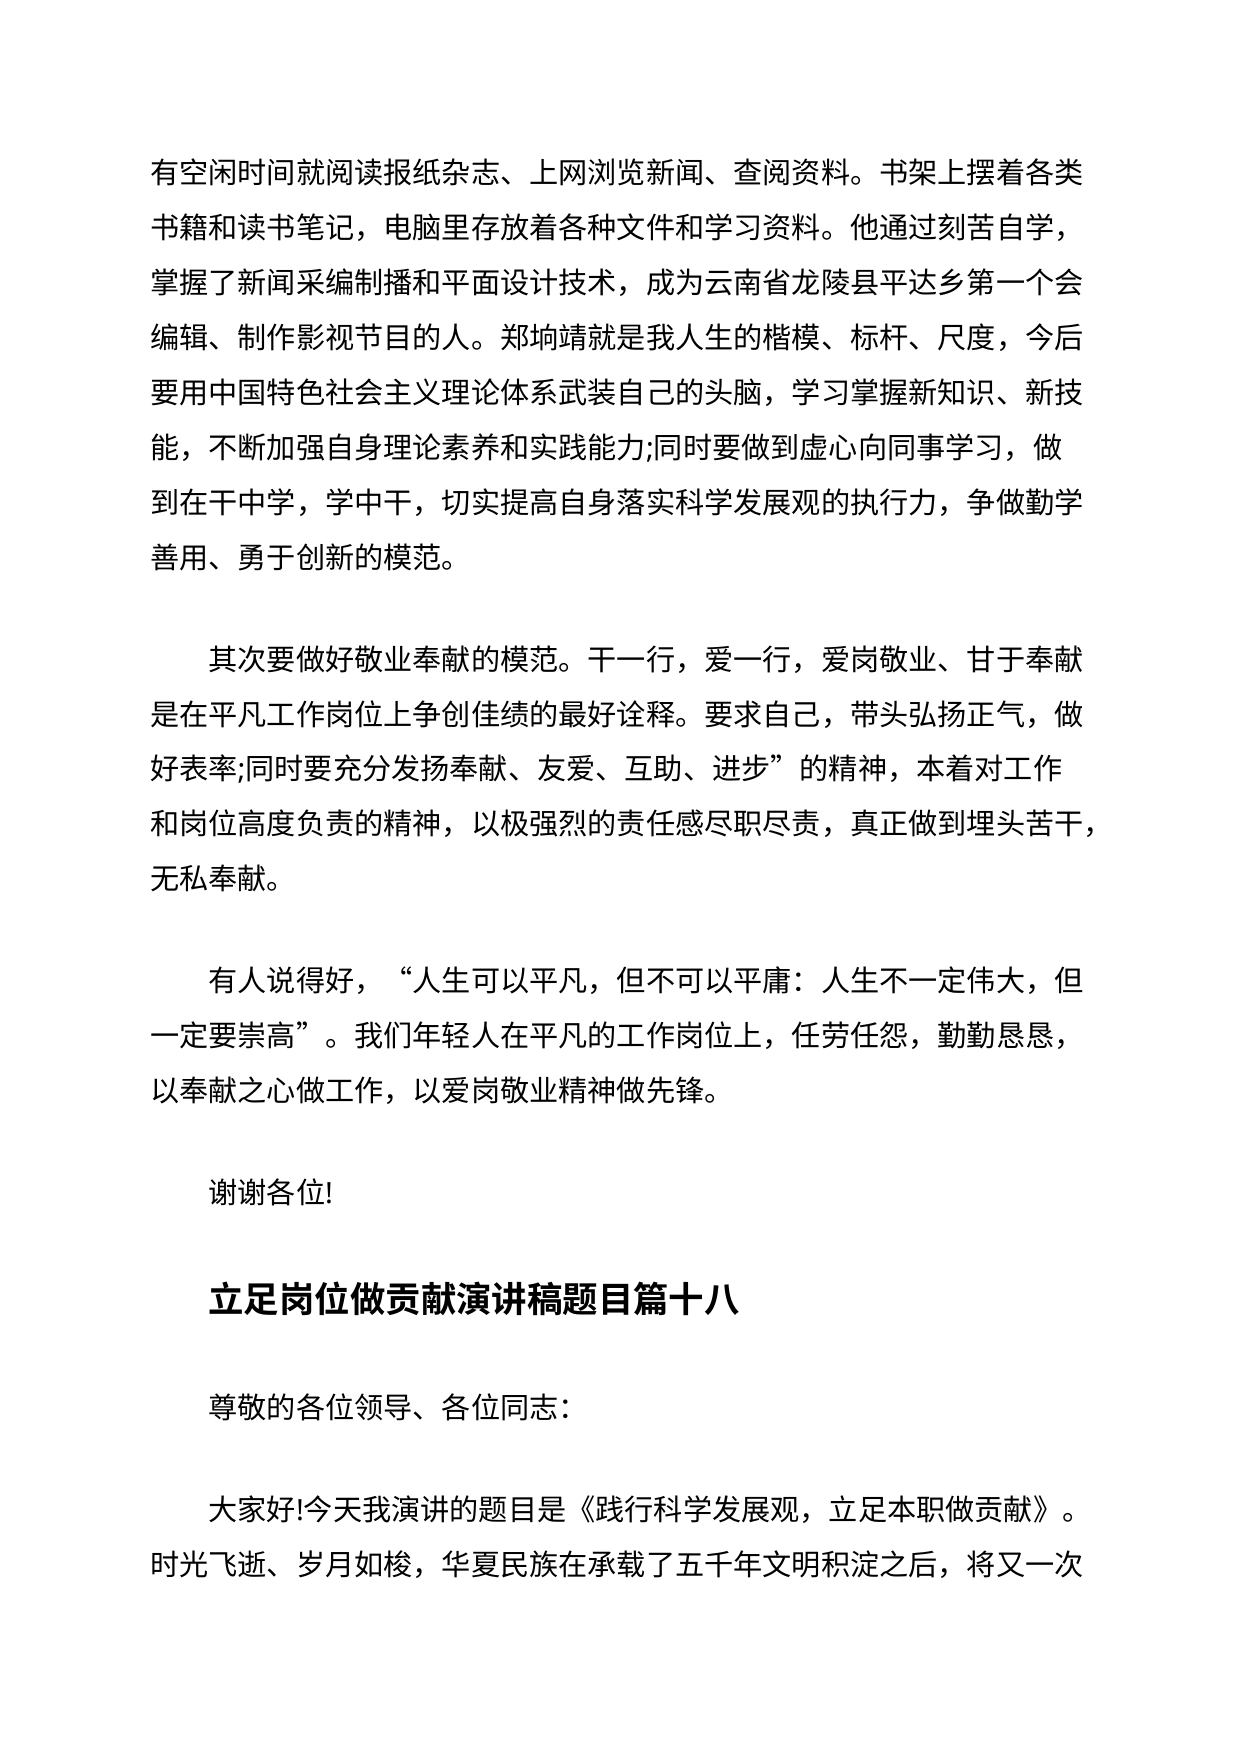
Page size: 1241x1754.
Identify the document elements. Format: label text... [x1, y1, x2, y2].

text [150, 150, 1090, 577]
text 谢谢各位! [150, 1169, 1090, 1212]
text 其次要做好敬业奉献的模范。干一行，爱一行，爱岗敬业、甘于奉献是在平凡工作岗位上争创佳绩的最好诠释。要求自己，带头弘扬正气，做好表率;同时要充分发扬奉献、友爱、互助、进步”的精神，本着对工作和岗位高度负责的精神，以极强烈的责任感尽职尽责，真正做到埋头苦干，无私奉献。 [150, 636, 1090, 898]
text 有人说得好，“人生可以平凡，但不可以平庸：人生不一定伟大，但一定要崇高”。我们年轻人在平凡的工作岗位上，任劳任怨，勤勤恳恳，以奉献之心做工作，以爱岗敬业精神做先锋。 [150, 958, 1090, 1110]
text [150, 1486, 1090, 1584]
text 立足岗位做贡献演讲稿题目篇十八 [150, 1271, 1090, 1322]
text 尊敬的各位领导、各位同志： [150, 1384, 1090, 1427]
